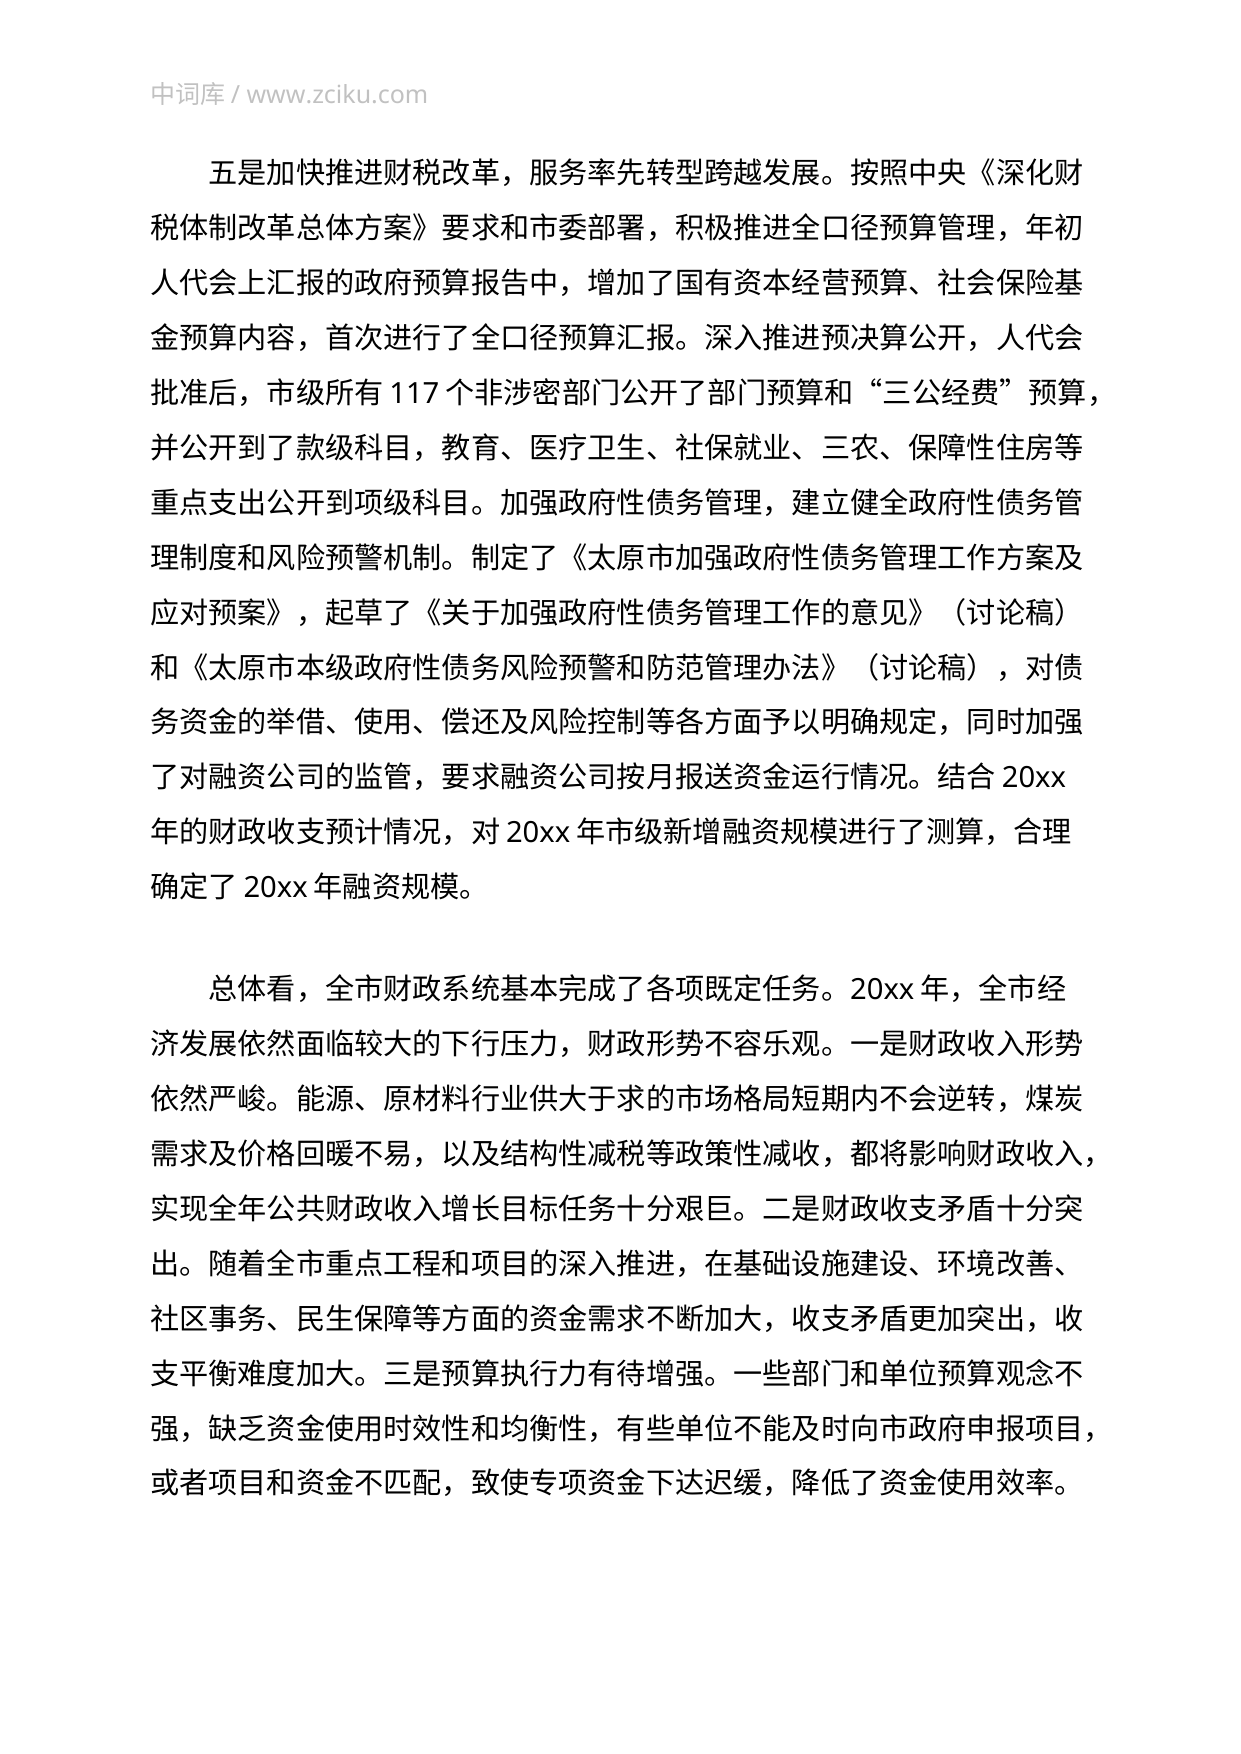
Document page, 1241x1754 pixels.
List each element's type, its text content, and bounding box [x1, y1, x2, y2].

text 总体看，全市财政系统基本完成了各项既定任务。20xx年，全市经济发展依然面临较大的下行压力，财政形势不容乐观。一是财政收入形势依然严峻。能源、原材料行业供大于求的市场格局短期内不会逆转，煤炭需求及价格回暖不易，以及结构性减税等政策性减收，都将影响财政收入，实现全年公共财政收入增长目标任务十分艰巨。二是财政收支矛盾十分突出。随着全市重点工程和项目的深入推进，在基础设施建设、环境改善、社区事务、民生保障等方面的资金需求不断加大，收支矛盾更加突出，收支平衡难度加大。三是预算执行力有待增强。一些部门和单位预算观念不强，缺乏资金使用时效性和均衡性，有些单位不能及时向市政府申报项目，或者项目和资金不匹配，致使专项资金下达迟缓，降低了资金使用效率。 [150, 966, 1090, 1502]
text 五是加快推进财税改革，服务率先转型跨越发展。按照中央《深化财税体制改革总体方案》要求和市委部署，积极推进全口径预算管理，年初人代会上汇报的政府预算报告中，增加了国有资本经营预算、社会保险基金预算内容，首次进行了全口径预算汇报。深入推进预决算公开，人代会批准后，市级所有117个非涉密部门公开了部门预算和“三公经费”预算，并公开到了款级科目，教育、医疗卫生、社保就业、三农、保障性住房等重点支出公开到项级科目。加强政府性债务管理，建立健全政府性债务管理制度和风险预警机制。制定了《太原市加强政府性债务管理工作方案及应对预案》，起草了《关于加强政府性债务管理工作的意见》（讨论稿）和《太原市本级政府性债务风险预警和防范管理办法》（讨论稿），对债务资金的举借、使用、偿还及风险控制等各方面予以明确规定，同时加强了对融资公司的监管，要求融资公司按月报送资金运行情况。结合20xx年的财政收支预计情况，对20xx年市级新增融资规模进行了测算，合理确定了20xx年融资规模。 [150, 150, 1090, 906]
